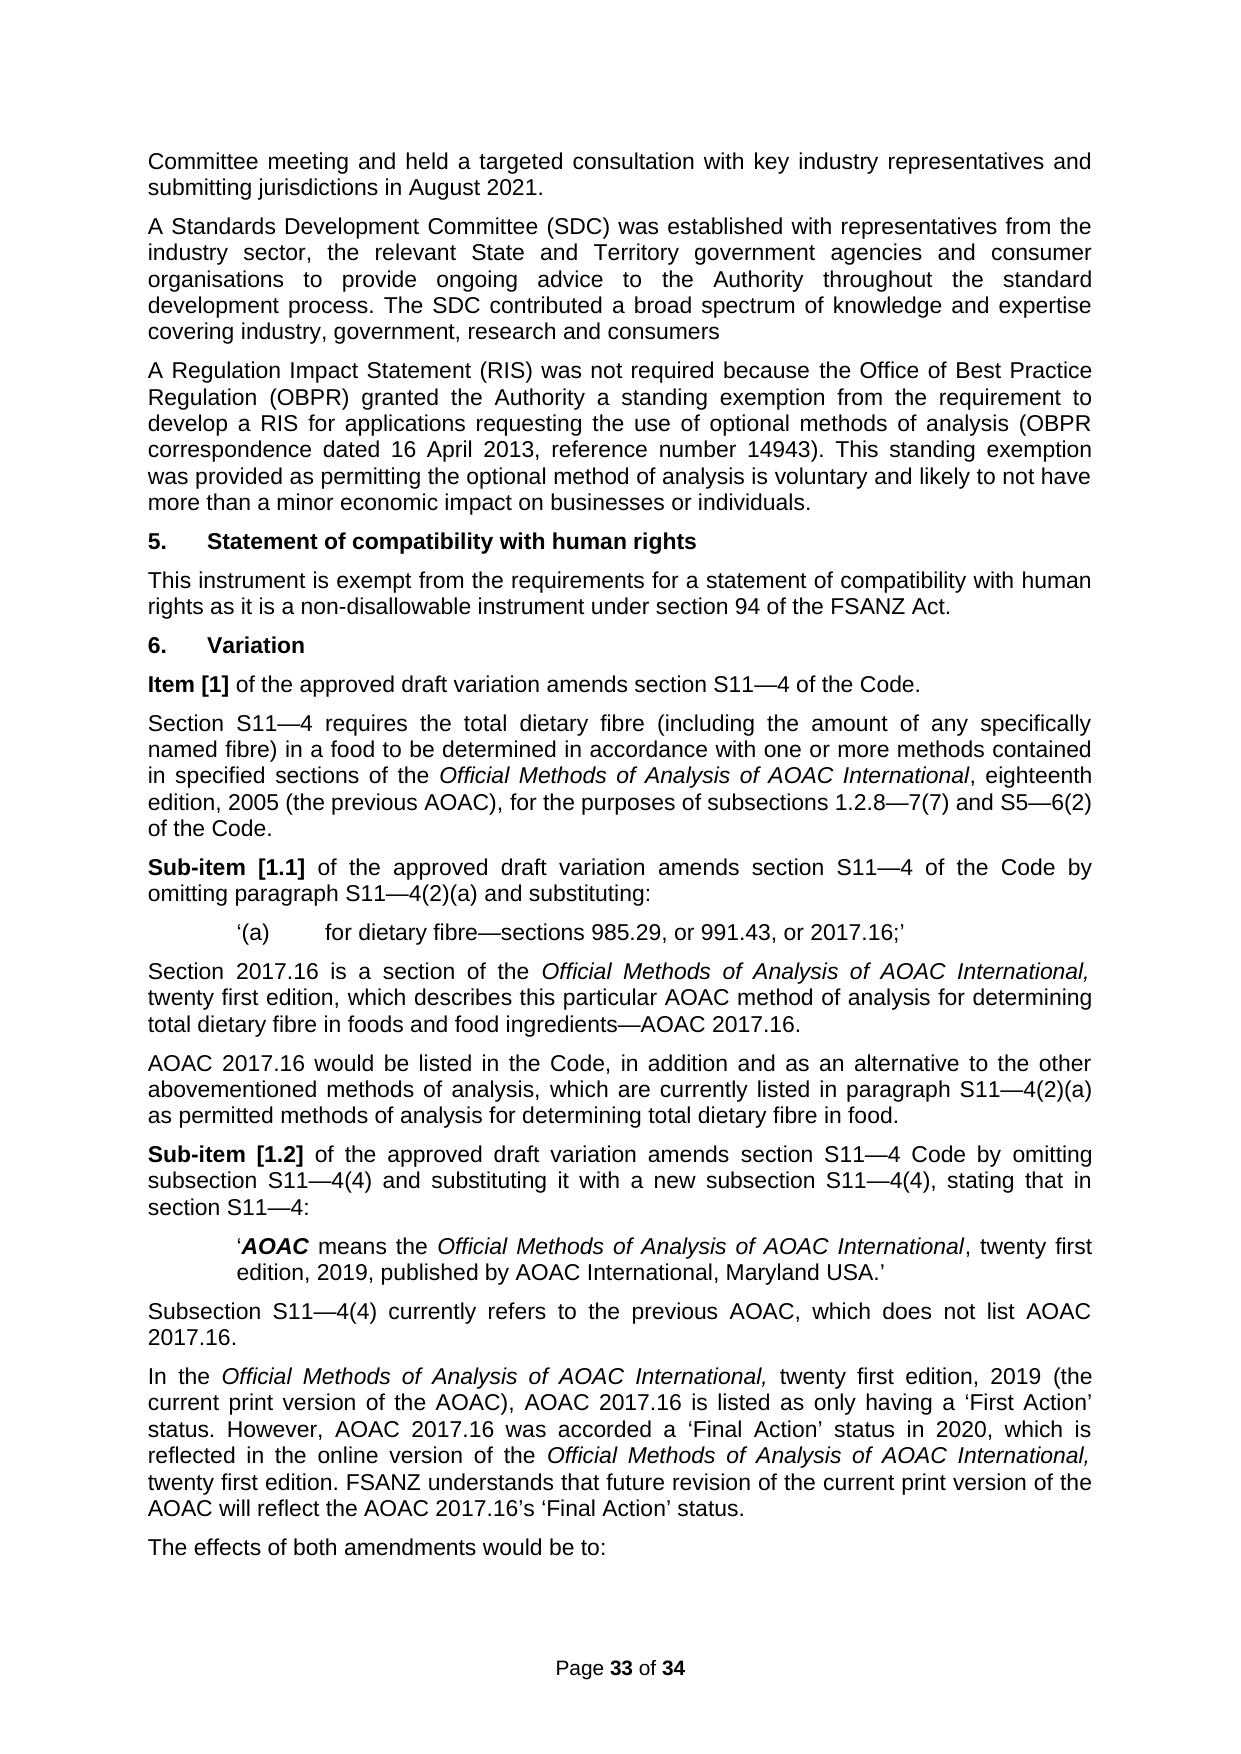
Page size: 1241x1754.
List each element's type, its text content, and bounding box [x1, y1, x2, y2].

text Section S11—4 requires the total dietary fibre (including the amount of any specifically named fibre) in a food to be determined in accordance with one or more methods contained in specified sections of the Official Methods of Analysis of AOAC International, eighteenth edition, 2005 (the previous AOAC), for the purposes of subsections 1.2.8—7(7) and S5—6(2) of the Code. [148, 709, 1092, 841]
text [148, 148, 1092, 200]
text ‘(a) for dietary fibre—sections 985.29, or 991.43, or 2017.16;’ [236, 919, 1092, 945]
text A Regulation Impact Statement (RIS) was not required because the Office of Best Practice Regulation (OBPR) granted the Authority a standing exemption from the requirement to develop a RIS for applications requesting the use of optional methods of analysis (OBPR correspondence dated 16 April 2013, reference number 14943). This standing exemption was provided as permitting the optional method of analysis is voluntary and likely to not have more than a minor economic impact on businesses or individuals. [148, 357, 1092, 515]
text Sub-item [1.1] of the approved draft variation amends section S11—4 of the Code by omitting paragraph S11—4(2)(a) and substituting: [148, 854, 1092, 907]
text The effects of both amendments would be to: [148, 1534, 1092, 1560]
text ‘AOAC means the Official Methods of Analysis of AOAC International, twenty first edition, 2019, published by AOAC International, Maryland USA.’ [236, 1233, 1092, 1285]
text Item [1] of the approved draft variation amends section S11—4 of the Code. [148, 671, 1092, 697]
text A Standards Development Committee (SDC) was established with representatives from the industry sector, the relevant State and Territory government agencies and consumer organisations to provide ongoing advice to the Authority throughout the standard development process. The SDC contributed a broad spectrum of knowledge and expertise covering industry, government, research and consumers [148, 213, 1092, 345]
text Sub-item [1.2] of the approved draft variation amends section S11—4 Code by omitting subsection S11—4(4) and substituting it with a new subsection S11—4(4), stating that in section S11—4: [148, 1141, 1092, 1220]
text 6. Variation [148, 632, 1092, 658]
text AOAC 2017.16 would be listed in the Code, in addition and as an alternative to the other abovementioned methods of analysis, which are currently listed in paragraph S11—4(2)(a) as permitted methods of analysis for determining total dietary fibre in food. [148, 1049, 1092, 1128]
text Section 2017.16 is a section of the Official Methods of Analysis of AOAC International, twenty first edition, which describes this particular AOAC method of analysis for determining total dietary fibre in foods and food ingredients—AOAC 2017.16. [148, 958, 1092, 1037]
text 5. Statement of compatibility with human rights [148, 528, 1092, 554]
text In the Official Methods of Analysis of AOAC International, twenty first edition, 2019 (the current print version of the AOAC), AOAC 2017.16 is listed as only having a ‘First Action’ status. However, AOAC 2017.16 was accorded a ‘Final Action’ status in 2020, which is reflected in the online version of the Official Methods of Analysis of AOAC International, twenty first edition. FSANZ understands that future revision of the current print version of the AOAC will reflect the AOAC 2017.16’s ‘Final Action’ status. [148, 1363, 1092, 1521]
text Subsection S11—4(4) currently refers to the previous AOAC, which does not list AOAC 2017.16. [148, 1298, 1092, 1351]
text This instrument is exempt from the requirements for a statement of compatibility with human rights as it is a non-disallowable instrument under section 94 of the FSANZ Act. [148, 567, 1092, 619]
